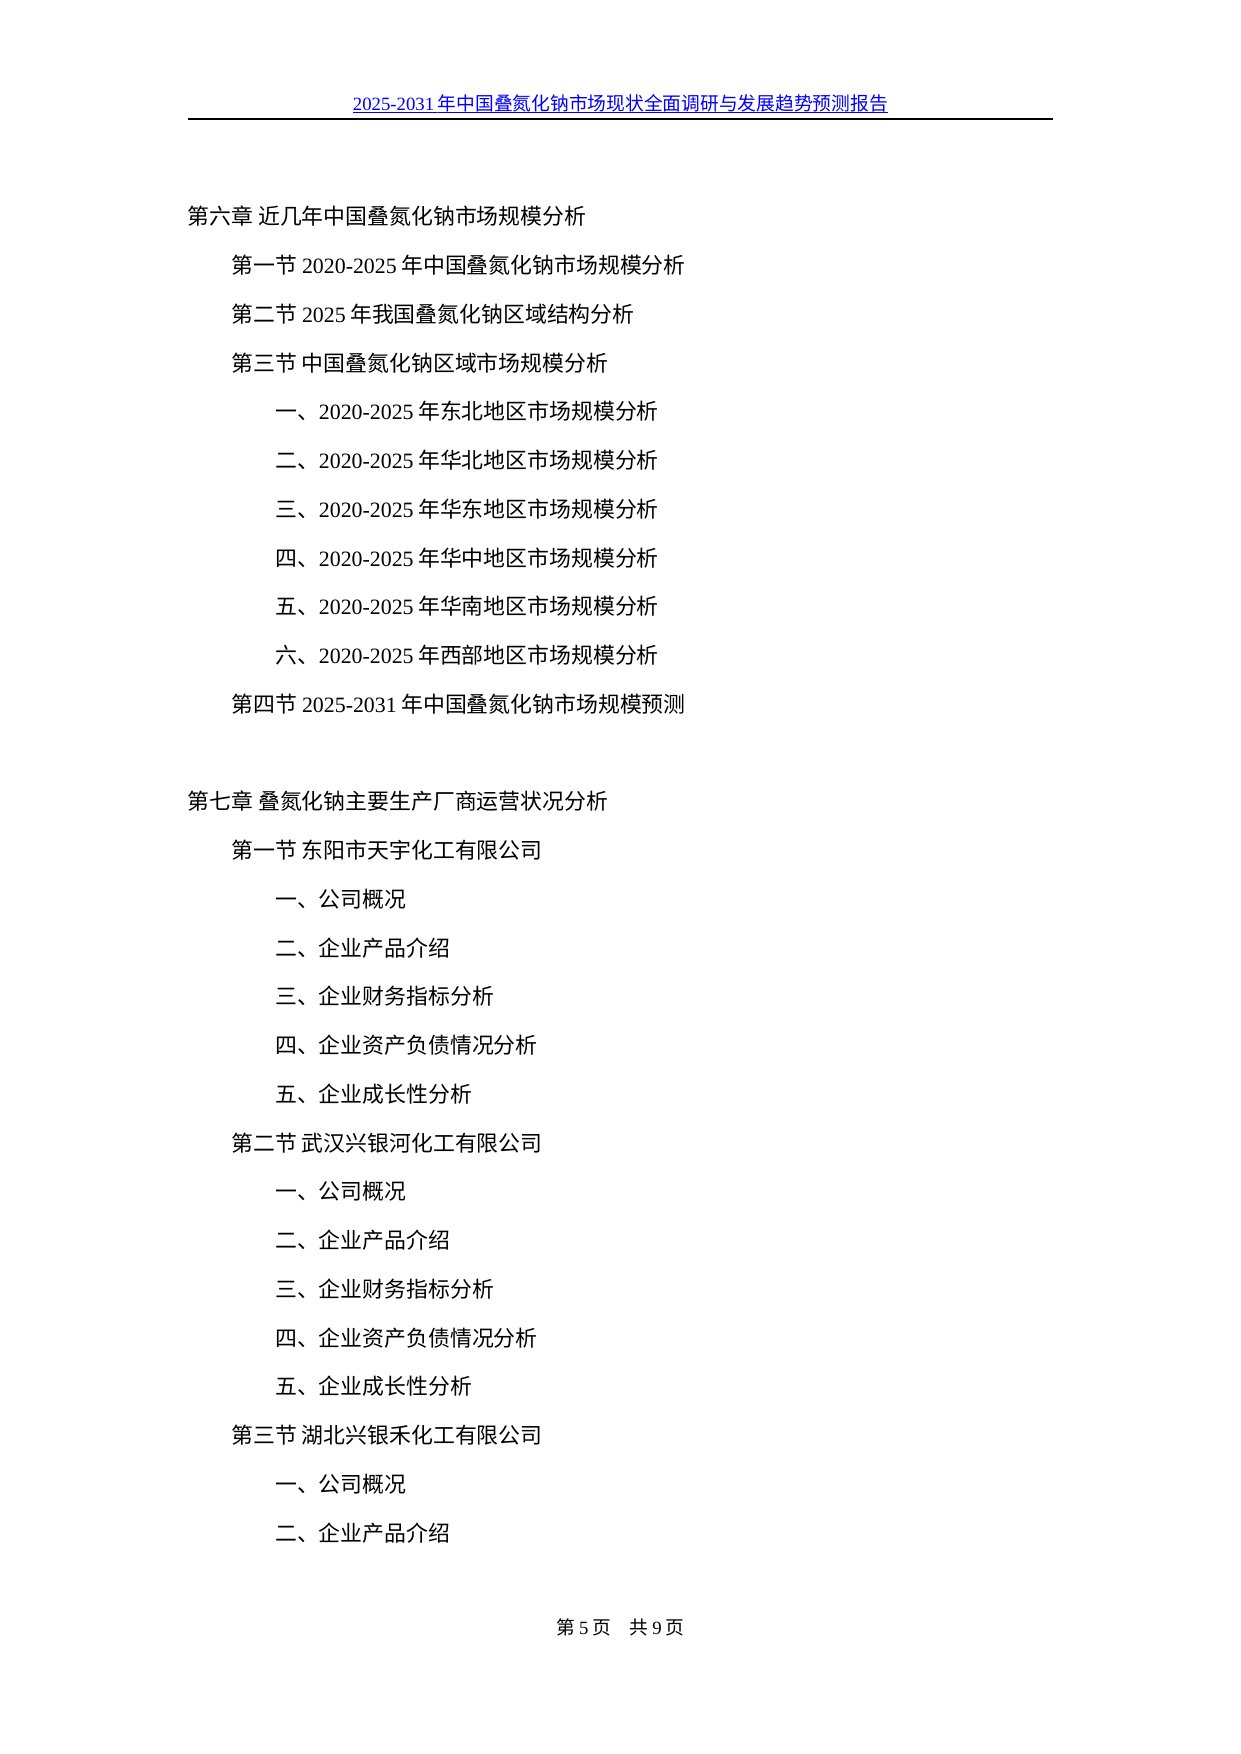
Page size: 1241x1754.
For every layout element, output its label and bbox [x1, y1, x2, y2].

text [187, 150, 1053, 1548]
